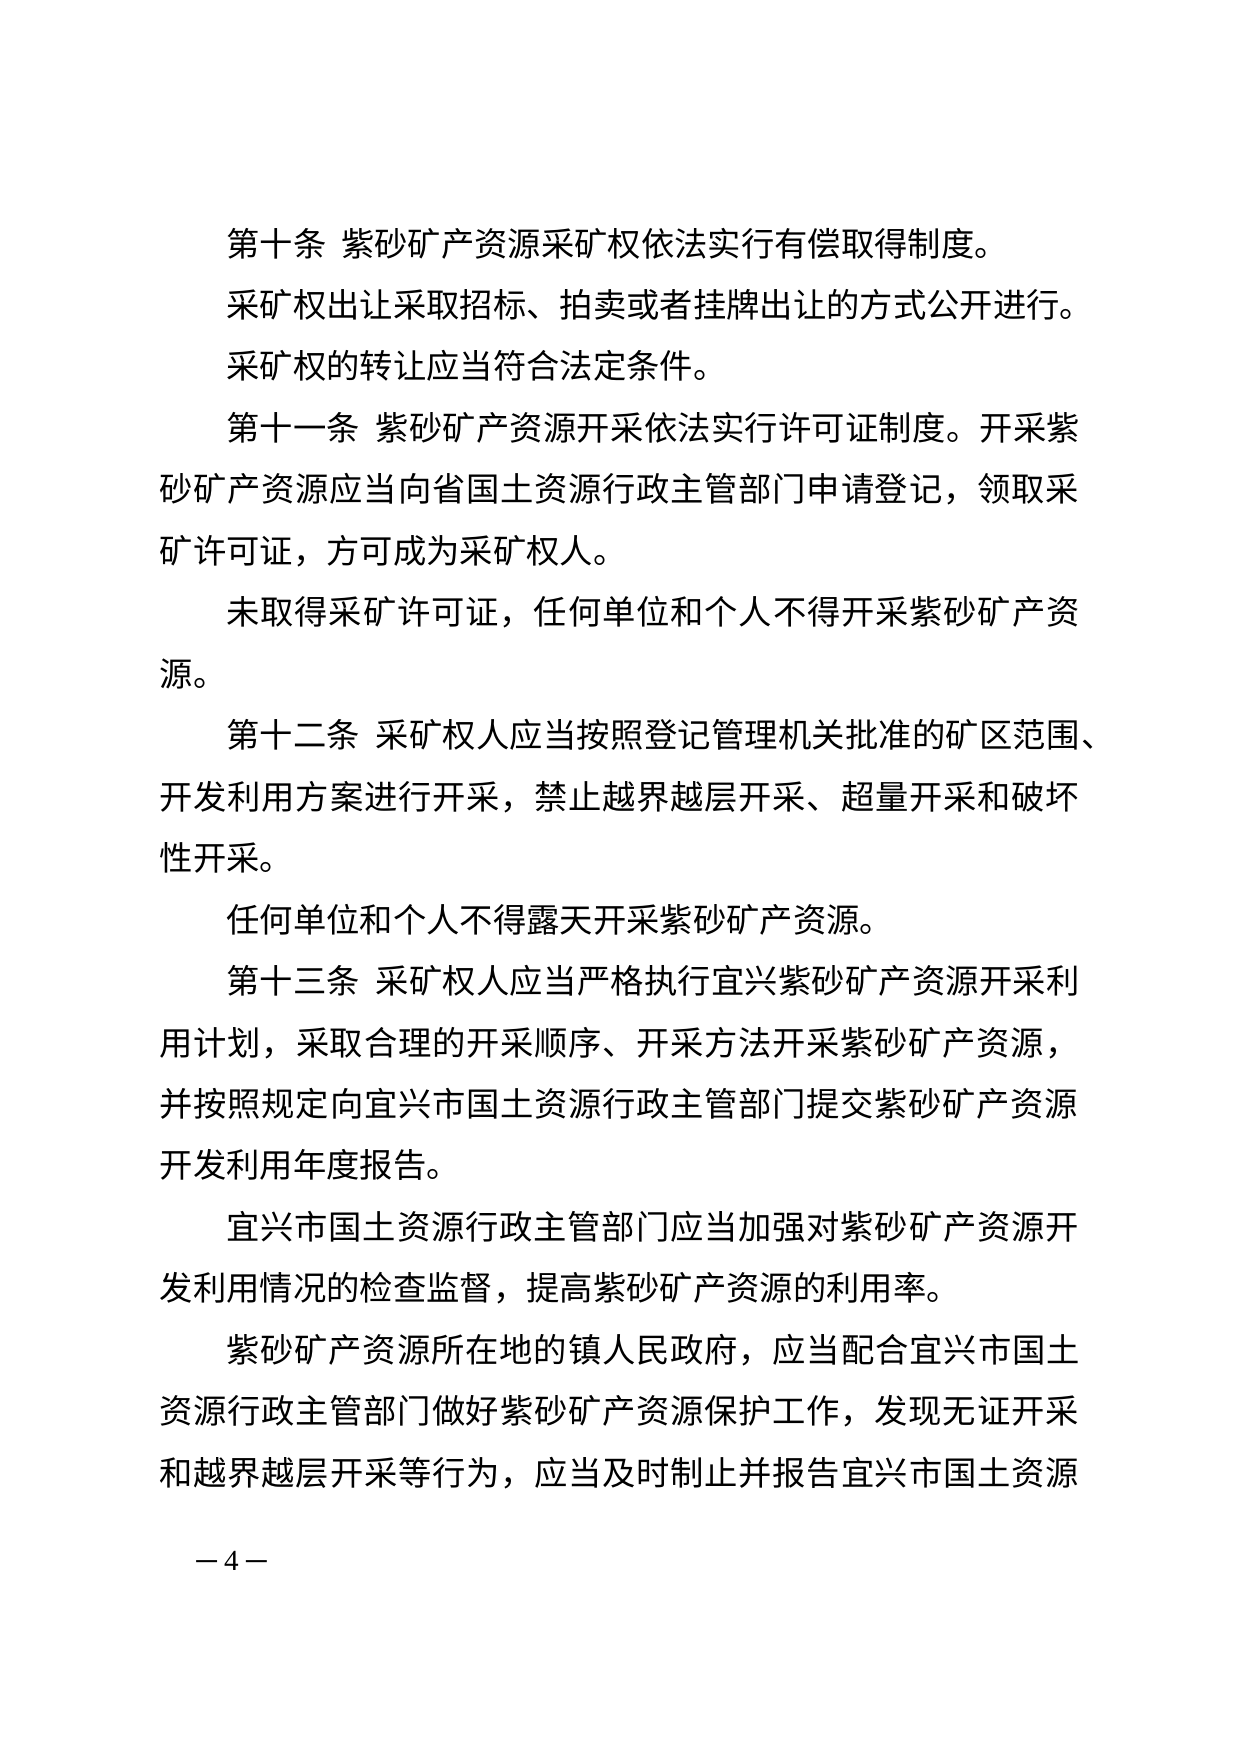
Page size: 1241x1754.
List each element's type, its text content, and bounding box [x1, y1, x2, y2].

text 未取得采矿许可证，任何单位和个人不得开采紫砂矿产资源。 [159, 576, 1081, 698]
text 采矿权的转让应当符合法定条件。 [159, 330, 1081, 391]
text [159, 1313, 1081, 1497]
text 采矿权出让采取招标、拍卖或者挂牌出让的方式公开进行。 [159, 268, 1081, 330]
text 第十三条 采矿权人应当严格执行宜兴紫砂矿产资源开采利用计划，采取合理的开采顺序、开采方法开采紫砂矿产资源，并按照规定向宜兴市国土资源行政主管部门提交紫砂矿产资源开发利用年度报告。 [159, 944, 1081, 1190]
text 第十条 紫砂矿产资源采矿权依法实行有偿取得制度。 [159, 207, 1081, 268]
text 第十一条 紫砂矿产资源开采依法实行许可证制度。开采紫砂矿产资源应当向省国土资源行政主管部门申请登记，领取采矿许可证，方可成为采矿权人。 [159, 391, 1081, 576]
text 宜兴市国土资源行政主管部门应当加强对紫砂矿产资源开发利用情况的检查监督，提高紫砂矿产资源的利用率。 [159, 1190, 1081, 1313]
text 任何单位和个人不得露天开采紫砂矿产资源。 [159, 883, 1081, 944]
text 第十二条 采矿权人应当按照登记管理机关批准的矿区范围、开发利用方案进行开采，禁止越界越层开采、超量开采和破坏性开采。 [159, 698, 1081, 883]
